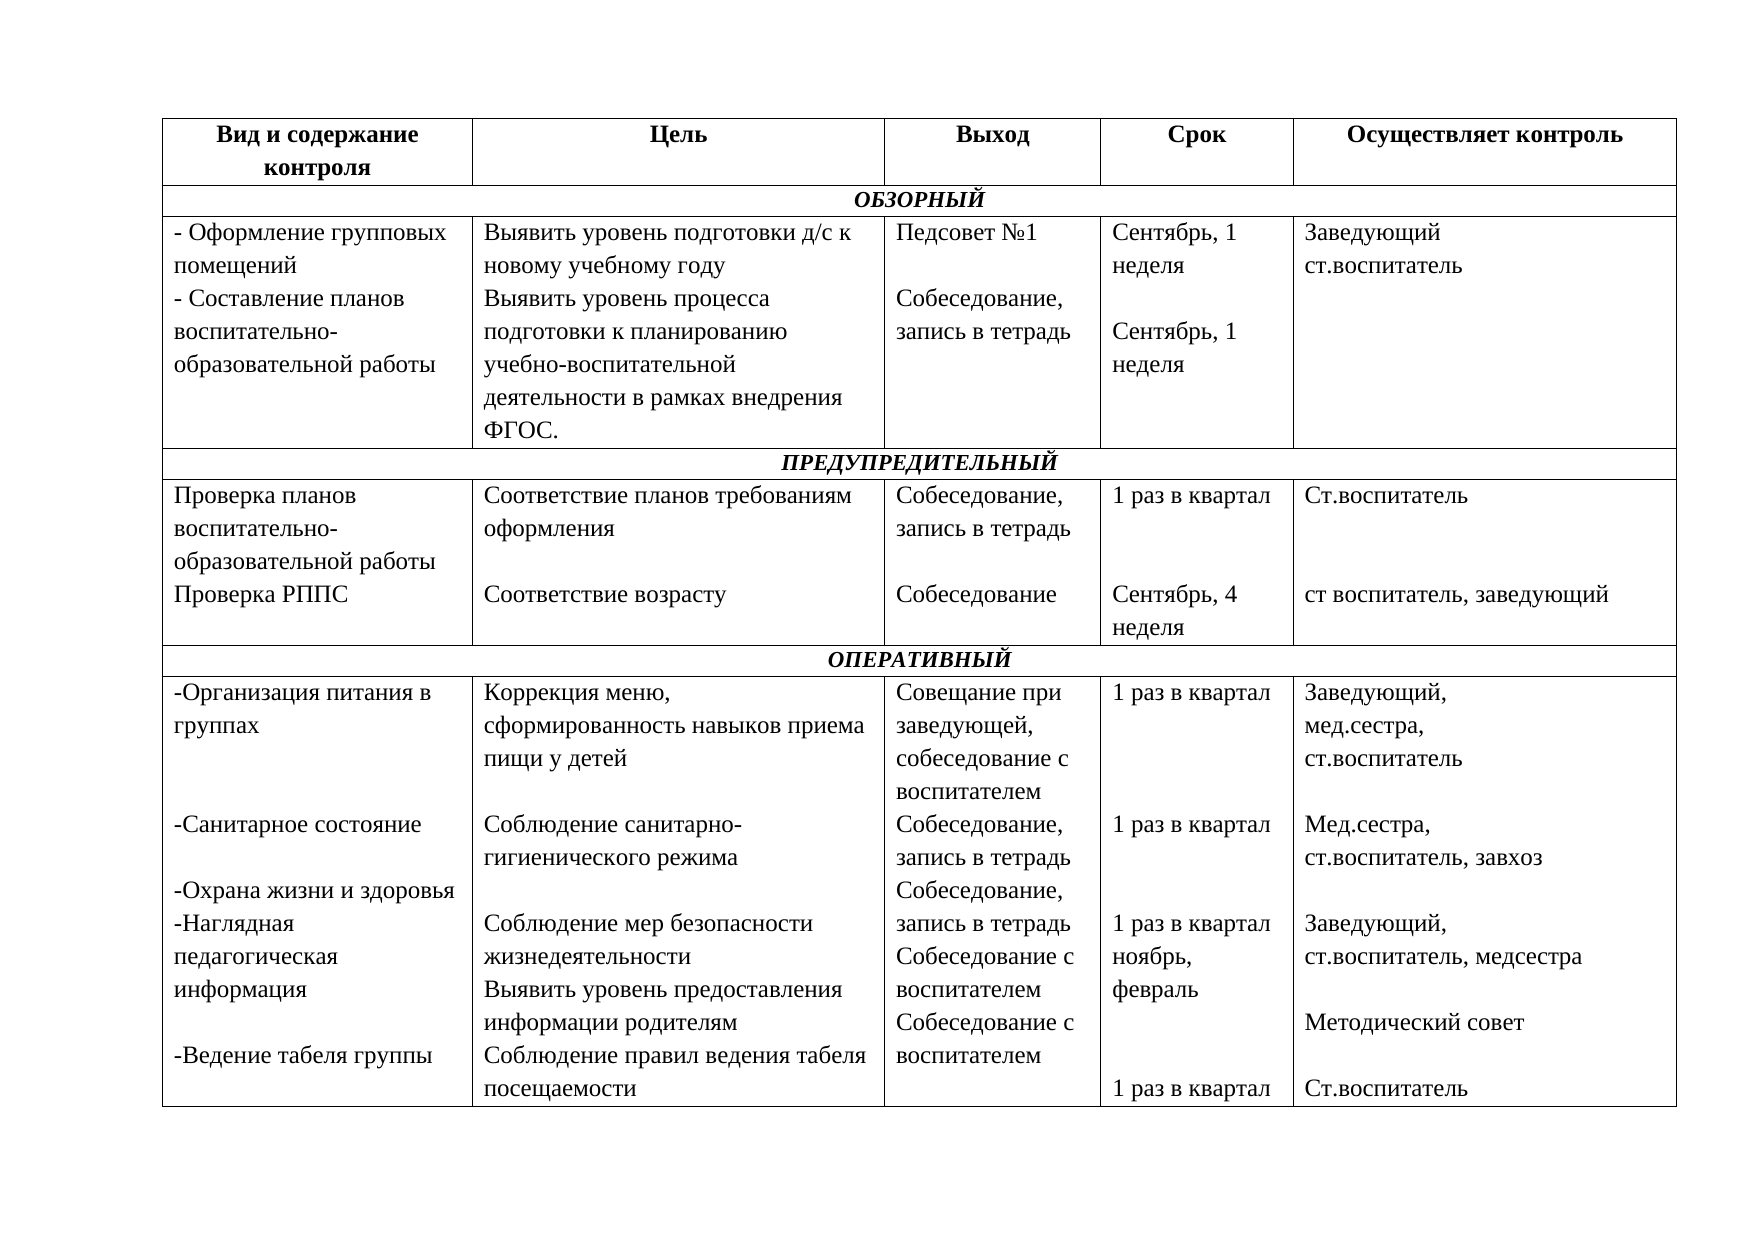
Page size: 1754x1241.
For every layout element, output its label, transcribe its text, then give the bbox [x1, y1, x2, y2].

table_header Осуществляет контроль [1294, 119, 1676, 185]
table_cell Выявить уровень подготовки д/с к новому учебному году Выявить уровень процесса подготовки к планированию учебно-воспитательной деятельности в рамках внедрения ФГОС. [473, 217, 884, 448]
table_cell - Оформление групповых помещений - Составление планов воспитательно-образовательной работы [163, 217, 472, 448]
table_cell Собеседование, запись в тетрадь Собеседование [885, 480, 1100, 645]
table_cell Заведующий ст.воспитатель [1294, 217, 1676, 448]
table_cell ПРЕДУПРЕДИТЕЛЬНЫЙ [163, 449, 1676, 479]
table_cell Проверка планов воспитательно-образовательной работы Проверка РППС [163, 480, 472, 645]
table_cell Совещание при заведующей, собеседование с воспитателем Собеседование, запись в тетрадь Собеседование, запись в тетрадь Собеседование с воспитателем Собеседование с воспитателем [885, 677, 1100, 1106]
table_cell ОБЗОРНЫЙ [163, 186, 1676, 216]
table_cell 1 раз в квартал Сентябрь, 4 неделя [1101, 480, 1293, 645]
table_header Срок [1101, 119, 1293, 185]
table_header Выход [885, 119, 1100, 185]
table_header Вид и содержание контроля [163, 119, 472, 185]
table_cell -Организация питания в группах -Санитарное состояние -Охрана жизни и здоровья -Наглядная педагогическая информация -Ведение табеля группы [163, 677, 472, 1106]
table_header Цель [473, 119, 884, 185]
table_cell Коррекция меню, сформированность навыков приема пищи у детей Соблюдение санитарно-гигиенического режима Соблюдение мер безопасности жизнедеятельности Выявить уровень предоставления информации родителям Соблюдение правил ведения табеля посещаемости [473, 677, 884, 1106]
table_cell Ст.воспитатель ст воспитатель, заведующий [1294, 480, 1676, 645]
table_cell ОПЕРАТИВНЫЙ [163, 646, 1676, 676]
table_cell Заведующий, мед.сестра, ст.воспитатель Мед.сестра, ст.воспитатель, завхоз Заведующий, ст.воспитатель, медсестра Методический совет Ст.воспитатель [1294, 677, 1676, 1106]
table_cell Соответствие планов требованиям оформления Соответствие возрасту [473, 480, 884, 645]
table_cell Сентябрь, 1 неделя Сентябрь, 1 неделя [1101, 217, 1293, 448]
table_cell 1 раз в квартал 1 раз в квартал 1 раз в квартал ноябрь, февраль 1 раз в квартал [1101, 677, 1293, 1106]
table_cell Педсовет №1 Собеседование, запись в тетрадь [885, 217, 1100, 448]
